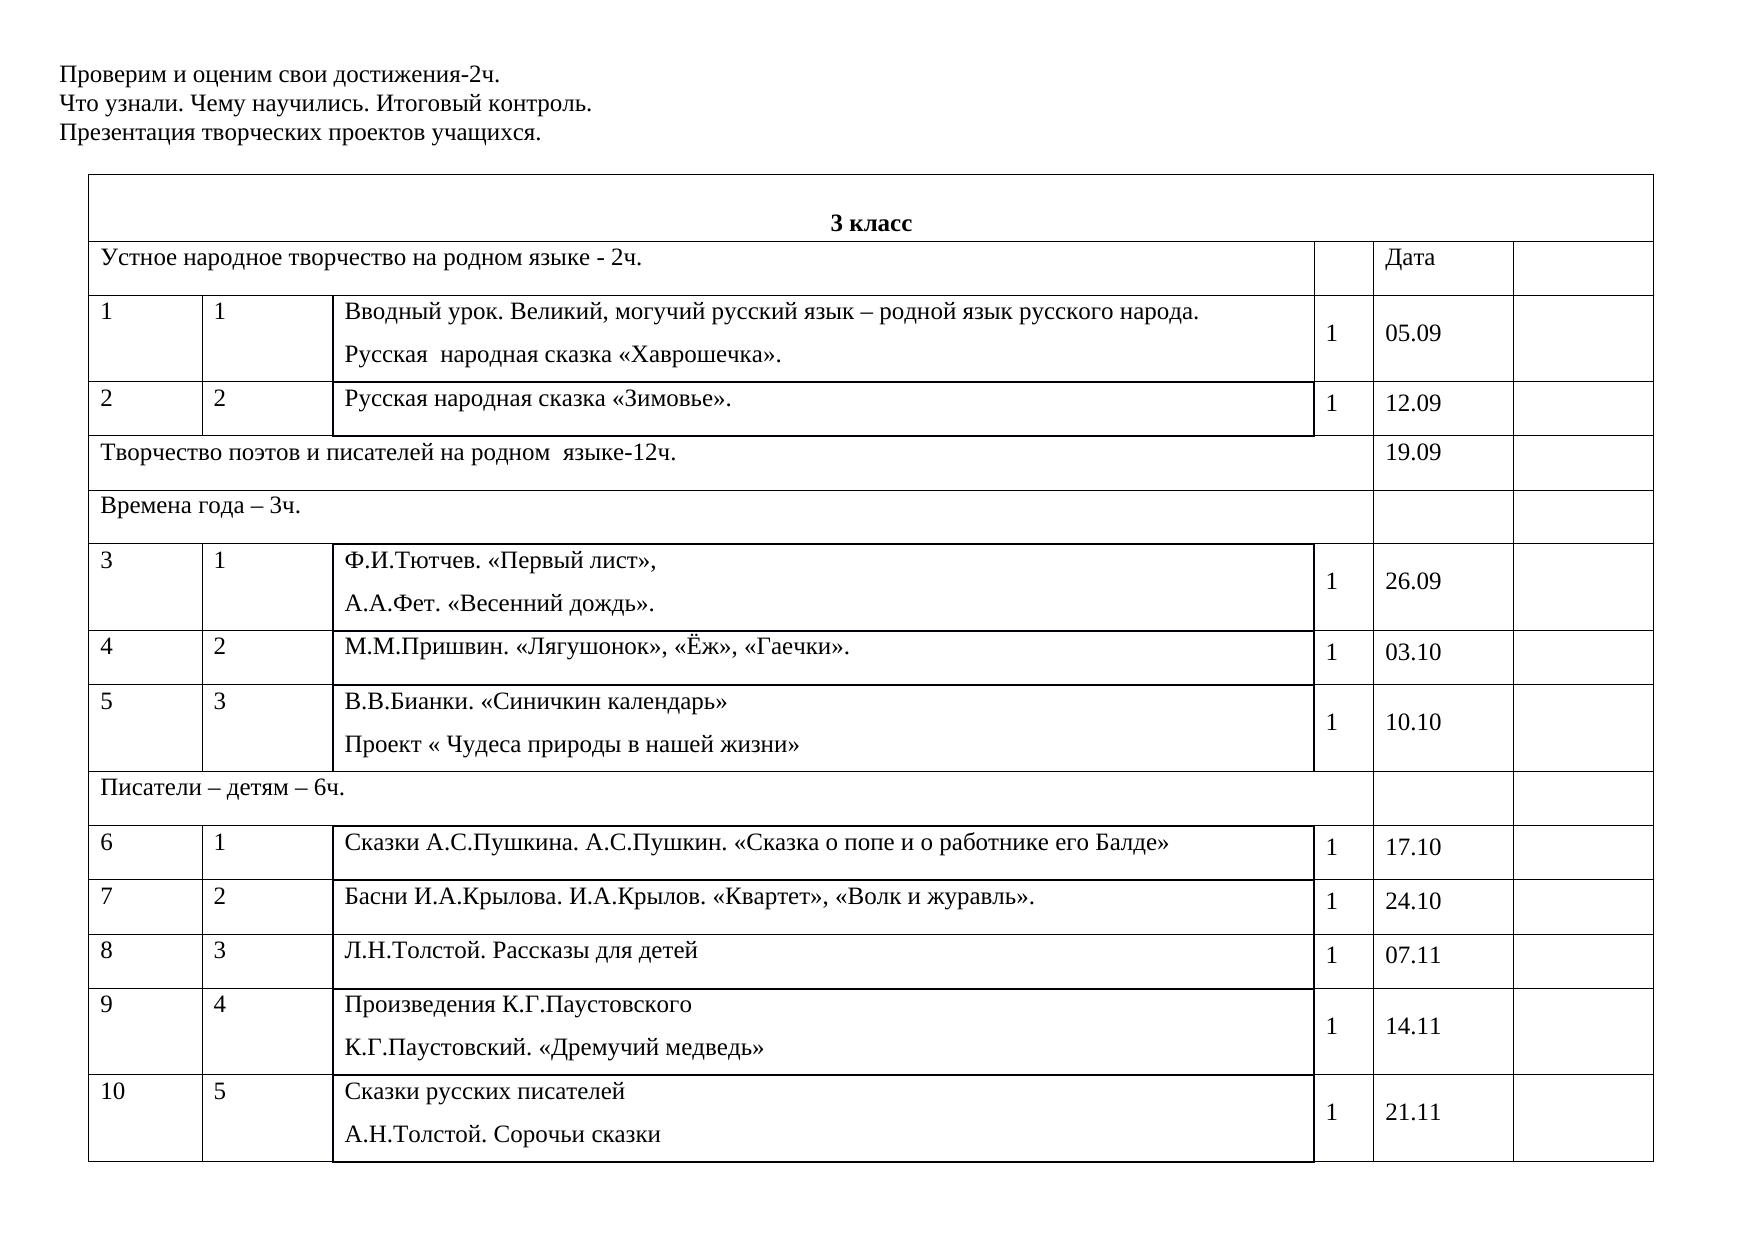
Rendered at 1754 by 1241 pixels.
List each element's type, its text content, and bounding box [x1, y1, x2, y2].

table_cell 10 [89, 1075, 202, 1161]
table_cell 4 [203, 989, 332, 1074]
table_cell Басни И.А.Крылова. И.А.Крылов. «Квартет», «Волк и журавль». [334, 881, 1313, 933]
table_cell Сказки русских писателей А.Н.Толстой. Сорочьи сказки [334, 1076, 1313, 1161]
table_cell Устное народное творчество на родном языке - 2ч. [89, 242, 1314, 294]
table_cell Времена года – 3ч. [89, 491, 1373, 543]
table_cell 26.09 [1374, 544, 1513, 630]
table_cell [1514, 685, 1653, 771]
table_cell 3 [203, 935, 332, 988]
text Что узнали. Чему научились. Итоговый контроль. [59, 88, 1695, 117]
table_cell Сказки А.С.Пушкина. А.С.Пушкин. «Сказка о попе и о работнике его Балде» [334, 827, 1313, 879]
table_cell 1 [203, 826, 332, 879]
table_cell 1 [89, 296, 202, 381]
table_cell 1 [1315, 826, 1373, 879]
table_cell [1514, 382, 1653, 435]
table_cell 1 [203, 296, 332, 381]
text Проверим и оценим свои достижения-2ч. [59, 59, 1695, 88]
table_cell 6 [89, 826, 202, 879]
table_cell [1514, 631, 1653, 684]
table_cell [1514, 544, 1653, 630]
table_cell Произведения К.Г.Паустовского К.Г.Паустовский. «Дремучий медведь» [334, 990, 1313, 1074]
table_cell [1374, 491, 1513, 543]
table_cell 05.09 [1374, 296, 1513, 381]
table_cell [1514, 436, 1653, 489]
table_cell 7 [89, 880, 202, 933]
table_cell [1514, 772, 1653, 825]
table_cell 1 [1315, 1075, 1373, 1161]
table_cell [1514, 826, 1653, 879]
table_cell 24.10 [1374, 880, 1513, 933]
table_cell 10.10 [1374, 685, 1513, 771]
table_cell Вводный урок. Великий, могучий русский язык – родной язык русского народа. Русская народная сказка «Хаврошечка». [334, 296, 1314, 381]
table_cell [1514, 935, 1653, 988]
table_cell 1 [203, 544, 332, 630]
table_cell 4 [89, 631, 202, 684]
table_cell [1514, 491, 1653, 543]
table_cell М.М.Пришвин. «Лягушонок», «Ёж», «Гаечки». [334, 632, 1313, 684]
table_cell Русская народная сказка «Зимовье». [334, 383, 1313, 435]
table_cell 3 [203, 685, 332, 771]
table_cell 1 [1315, 382, 1373, 435]
table_cell 2 [89, 382, 202, 435]
table_cell 12.09 [1374, 382, 1513, 435]
table_cell Дата [1374, 242, 1513, 294]
table_cell 1 [1315, 935, 1373, 988]
table_cell 19.09 [1374, 436, 1513, 489]
table_cell 2 [203, 880, 332, 933]
table_cell Л.Н.Толстой. Рассказы для детей [334, 935, 1313, 988]
table_cell 5 [203, 1075, 332, 1161]
table_cell Ф.И.Тютчев. «Первый лист», А.А.Фет. «Весенний дождь». [334, 545, 1313, 630]
table_cell 9 [89, 989, 202, 1074]
table_cell [1514, 242, 1653, 294]
table_cell [1514, 1075, 1653, 1161]
table_cell 1 [1315, 544, 1373, 630]
table_cell 2 [203, 382, 332, 435]
table_cell 1 [1315, 296, 1373, 381]
table_cell 21.11 [1374, 1075, 1513, 1161]
table_cell 14.11 [1374, 989, 1513, 1074]
table_cell 03.10 [1374, 631, 1513, 684]
text Презентация творческих проектов учащихся. [59, 117, 1695, 145]
table_cell 3 [89, 544, 202, 630]
table_cell 1 [1315, 880, 1373, 933]
table_cell 5 [89, 685, 202, 771]
table_header 3 класс [89, 175, 1653, 241]
table_cell 17.10 [1374, 826, 1513, 879]
table_cell 1 [1315, 685, 1373, 771]
table_cell Творчество поэтов и писателей на родном языке-12ч. [89, 436, 1373, 489]
table_cell [1514, 296, 1653, 381]
table_cell [1315, 242, 1373, 294]
table_cell 1 [1315, 989, 1373, 1074]
table_cell Писатели – детям – 6ч. [89, 772, 1373, 825]
table_cell 8 [89, 935, 202, 988]
table_cell [1374, 772, 1513, 825]
table_cell 07.11 [1374, 935, 1513, 988]
table_cell [1514, 880, 1653, 933]
table_cell В.В.Бианки. «Синичкин календарь» Проект « Чудеса природы в нашей жизни» [334, 686, 1313, 771]
table_cell 1 [1315, 631, 1373, 684]
table_cell 2 [203, 631, 332, 684]
table_cell [1514, 989, 1653, 1074]
